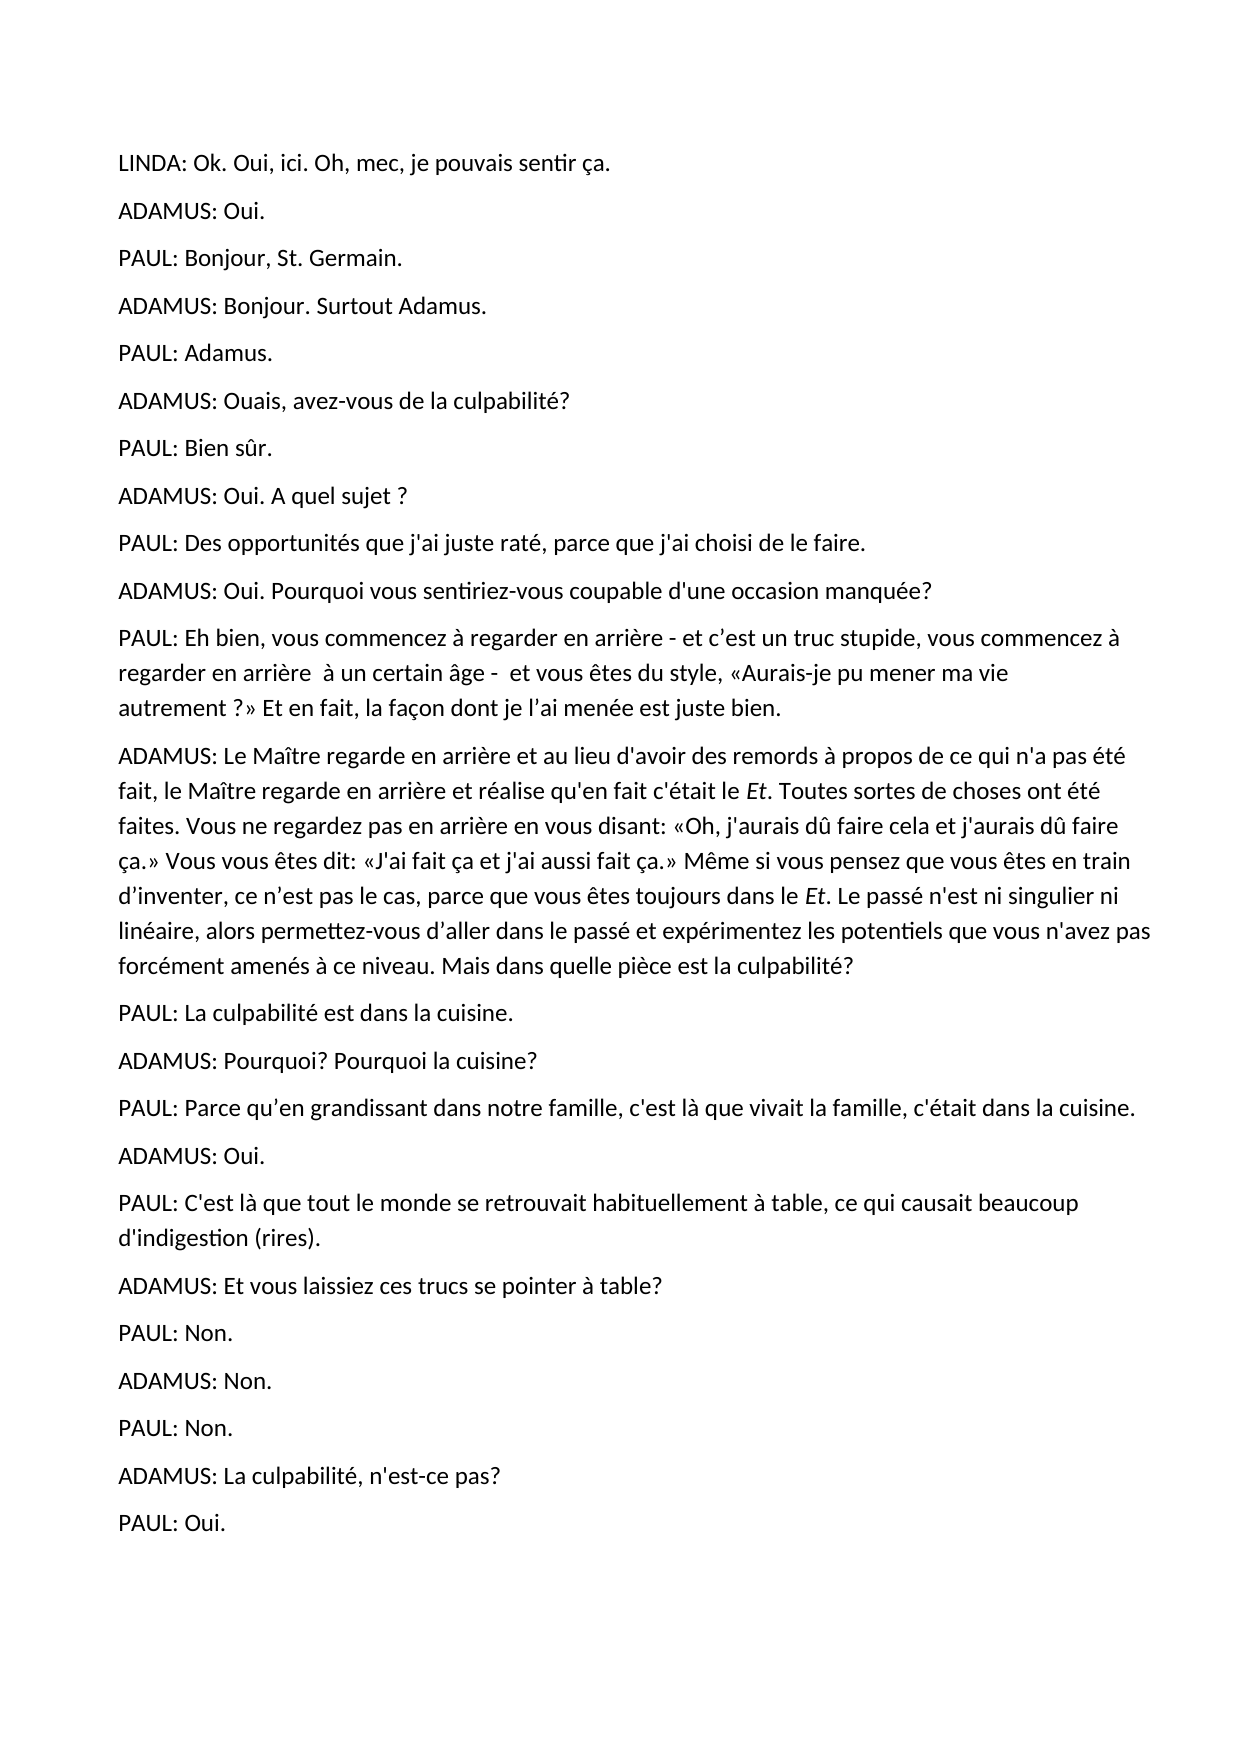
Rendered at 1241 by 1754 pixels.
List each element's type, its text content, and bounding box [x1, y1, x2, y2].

text PAUL: Eh bien, vous commencez à regarder en arrière - et c’est un truc stupide, vous commencez à regarder en arrière à un certain âge - et vous êtes du style, «Aurais-je pu mener ma vie autrement ?» Et en fait, la façon dont je l’ai menée est juste bien. [118, 623, 1152, 723]
text ADAMUS: Bonjour. Surtout Adamus. [118, 290, 1152, 321]
text PAUL: Oui. [118, 1508, 1152, 1538]
text ADAMUS: Oui. [118, 1140, 1152, 1171]
text PAUL: La culpabilité est dans la cuisine. [118, 998, 1152, 1028]
text ADAMUS: Oui. [118, 195, 1152, 226]
text PAUL: Adamus. [118, 338, 1152, 368]
text PAUL: C'est là que tout le monde se retrouvait habituellement à table, ce qui causait beaucoup d'indigestion (rires). [118, 1188, 1152, 1253]
text PAUL: Non. [118, 1318, 1152, 1348]
text ADAMUS: Pourquoi? Pourquoi la cuisine? [118, 1045, 1152, 1076]
text ADAMUS: Non. [118, 1365, 1152, 1396]
text ADAMUS: Oui. A quel sujet ? [118, 480, 1152, 511]
text PAUL: Parce qu’en grandissant dans notre famille, c'est là que vivait la famille, c'était dans la cuisine. [118, 1093, 1152, 1123]
text ADAMUS: Le Maître regarde en arrière et au lieu d'avoir des remords à propos de ce qui n'a pas été fait, le Maître regarde en arrière et réalise qu'en fait c'était le Et. Toutes sortes de choses ont été faites. Vous ne regardez pas en arrière en vous disant: «Oh, j'aurais dû faire cela et j'aurais dû faire ça.» Vous vous êtes dit: «J'ai fait ça et j'ai aussi fait ça.» Même si vous pensez que vous êtes en train d’inventer, ce n’est pas le cas, parce que vous êtes toujours dans le Et. Le passé n'est ni singulier ni linéaire, alors permettez-vous d’aller dans le passé et expérimentez les potentiels que vous n'avez pas forcément amenés à ce niveau. Mais dans quelle pièce est la culpabilité? [118, 740, 1152, 981]
text PAUL: Des opportunités que j'ai juste raté, parce que j'ai choisi de le faire. [118, 528, 1152, 558]
text PAUL: Bien sûr. [118, 433, 1152, 463]
text ADAMUS: Oui. Pourquoi vous sentiriez-vous coupable d'une occasion manquée? [118, 575, 1152, 606]
text ADAMUS: Ouais, avez-vous de la culpabilité? [118, 385, 1152, 416]
text LINDA: Ok. Oui, ici. Oh, mec, je pouvais sentir ça. [118, 148, 1152, 178]
text PAUL: Bonjour, St. Germain. [118, 243, 1152, 273]
text PAUL: Non. [118, 1413, 1152, 1443]
text ADAMUS: Et vous laissiez ces trucs se pointer à table? [118, 1270, 1152, 1301]
text ADAMUS: La culpabilité, n'est-ce pas? [118, 1460, 1152, 1491]
